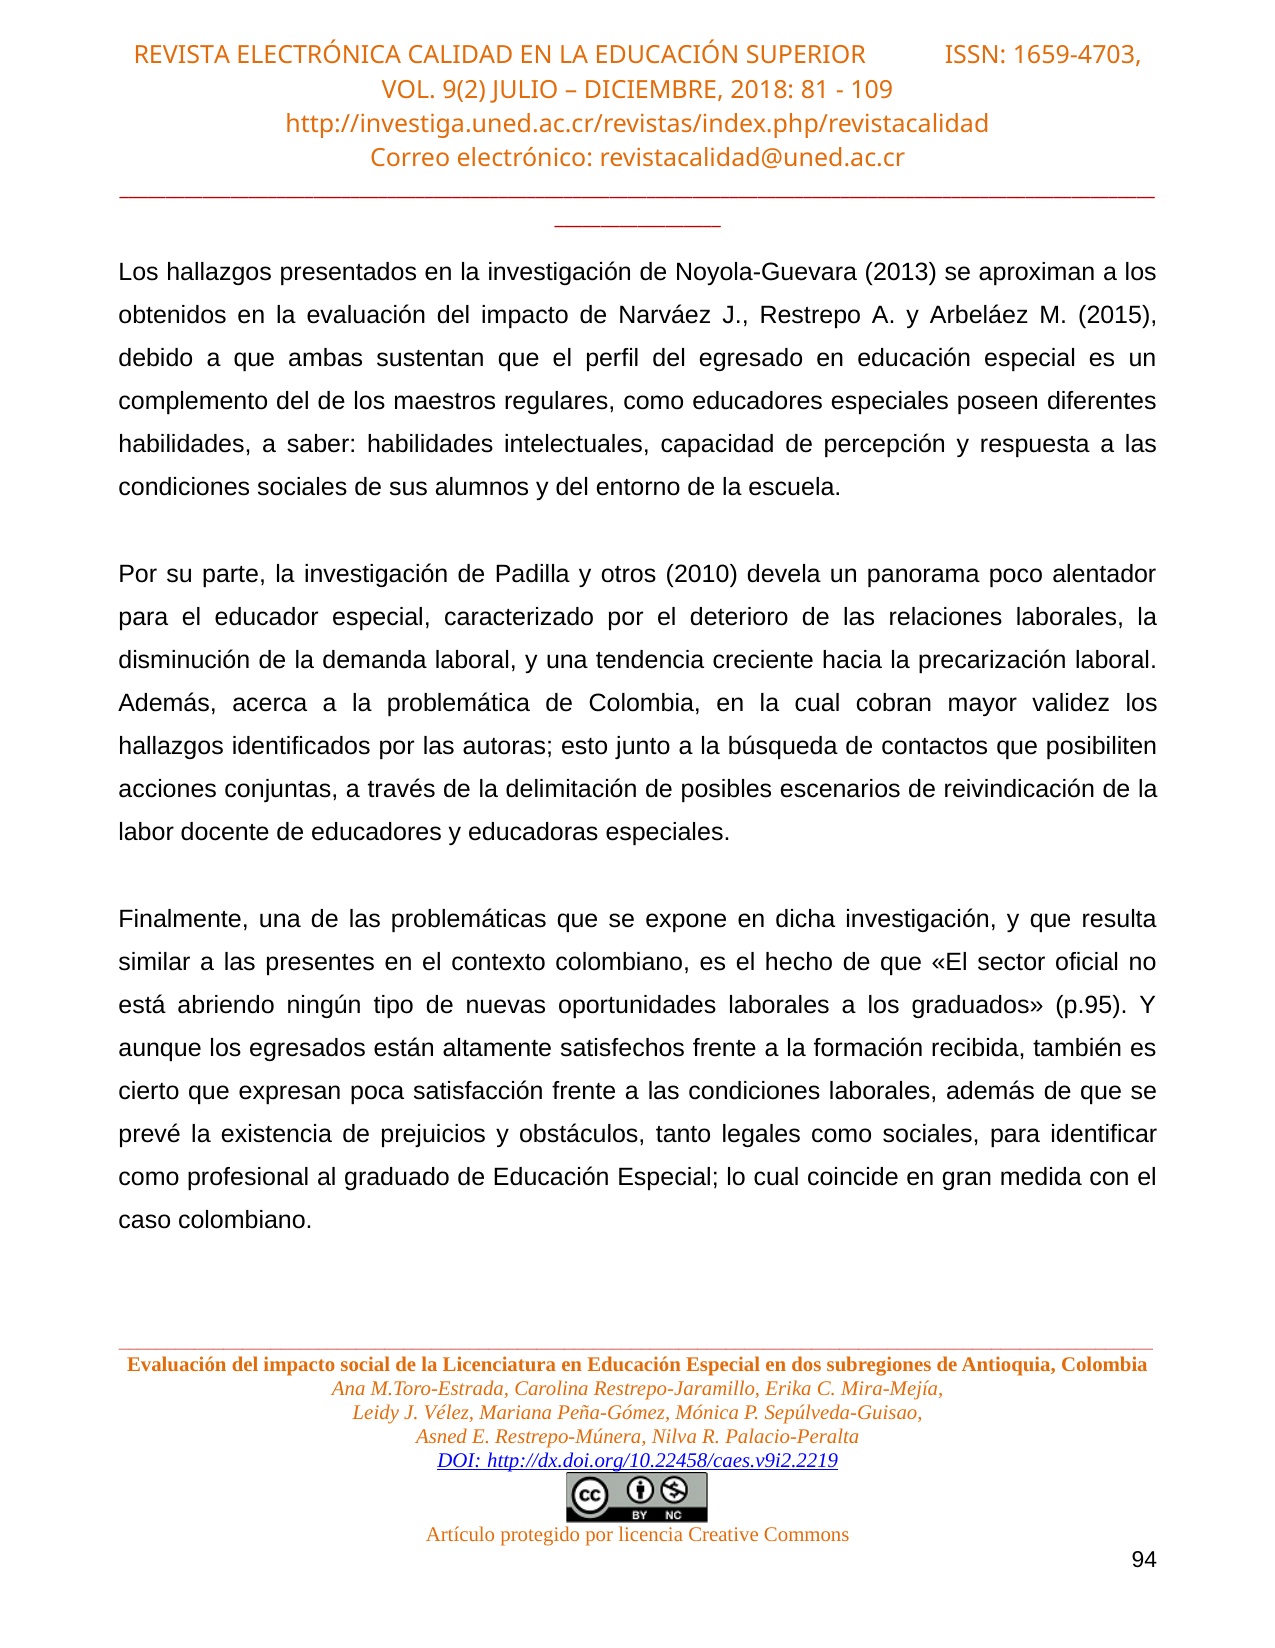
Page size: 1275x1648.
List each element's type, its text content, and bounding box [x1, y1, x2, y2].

text Por su parte, la investigación de Padilla y otros (2010) devela un panorama poco alentador para el educador especial, caracterizado por el deterioro de las relaciones laborales, la disminución de la demanda laboral, y una tendencia creciente hacia la precarización laboral. Además, acerca a la problemática de Colombia, en la cual cobran mayor validez los hallazgos identificados por las autoras; esto junto a la búsqueda de contactos que posibiliten acciones conjuntas, a través de la delimitación de posibles escenarios de reivindicación de la labor docente de educadores y educadoras especiales. [118, 558, 1159, 846]
text Finalmente, una de las problemáticas que se expone en dicha investigación, y que resulta similar a las presentes en el contexto colombiano, es el hecho de que «El sector oficial no está abriendo ningún tipo de nuevas oportunidades laborales a los graduados» (p.95). Y aunque los egresados están altamente satisfechos frente a la formación recibida, también es cierto que expresan poca satisfacción frente a las condiciones laborales, además de que se prevé la existencia de prejuicios y obstáculos, tanto legales como sociales, para identificar como profesional al graduado de Educación Especial; lo cual coincide en gran medida con el caso colombiano. [118, 903, 1159, 1234]
picture [566, 1472, 709, 1523]
text Los hallazgos presentados en la investigación de Noyola-Guevara (2013) se aproximan a los obtenidos en la evaluación del impacto de Narváez J., Restrepo A. y Arbeláez M. (2015), debido a que ambas sustentan que el perfil del egresado en educación especial es un complemento del de los maestros regulares, como educadores especiales poseen diferentes habilidades, a saber: habilidades intelectuales, capacidad de percepción y respuesta a las condiciones sociales de sus alumnos y del entorno de la escuela. [118, 257, 1159, 501]
